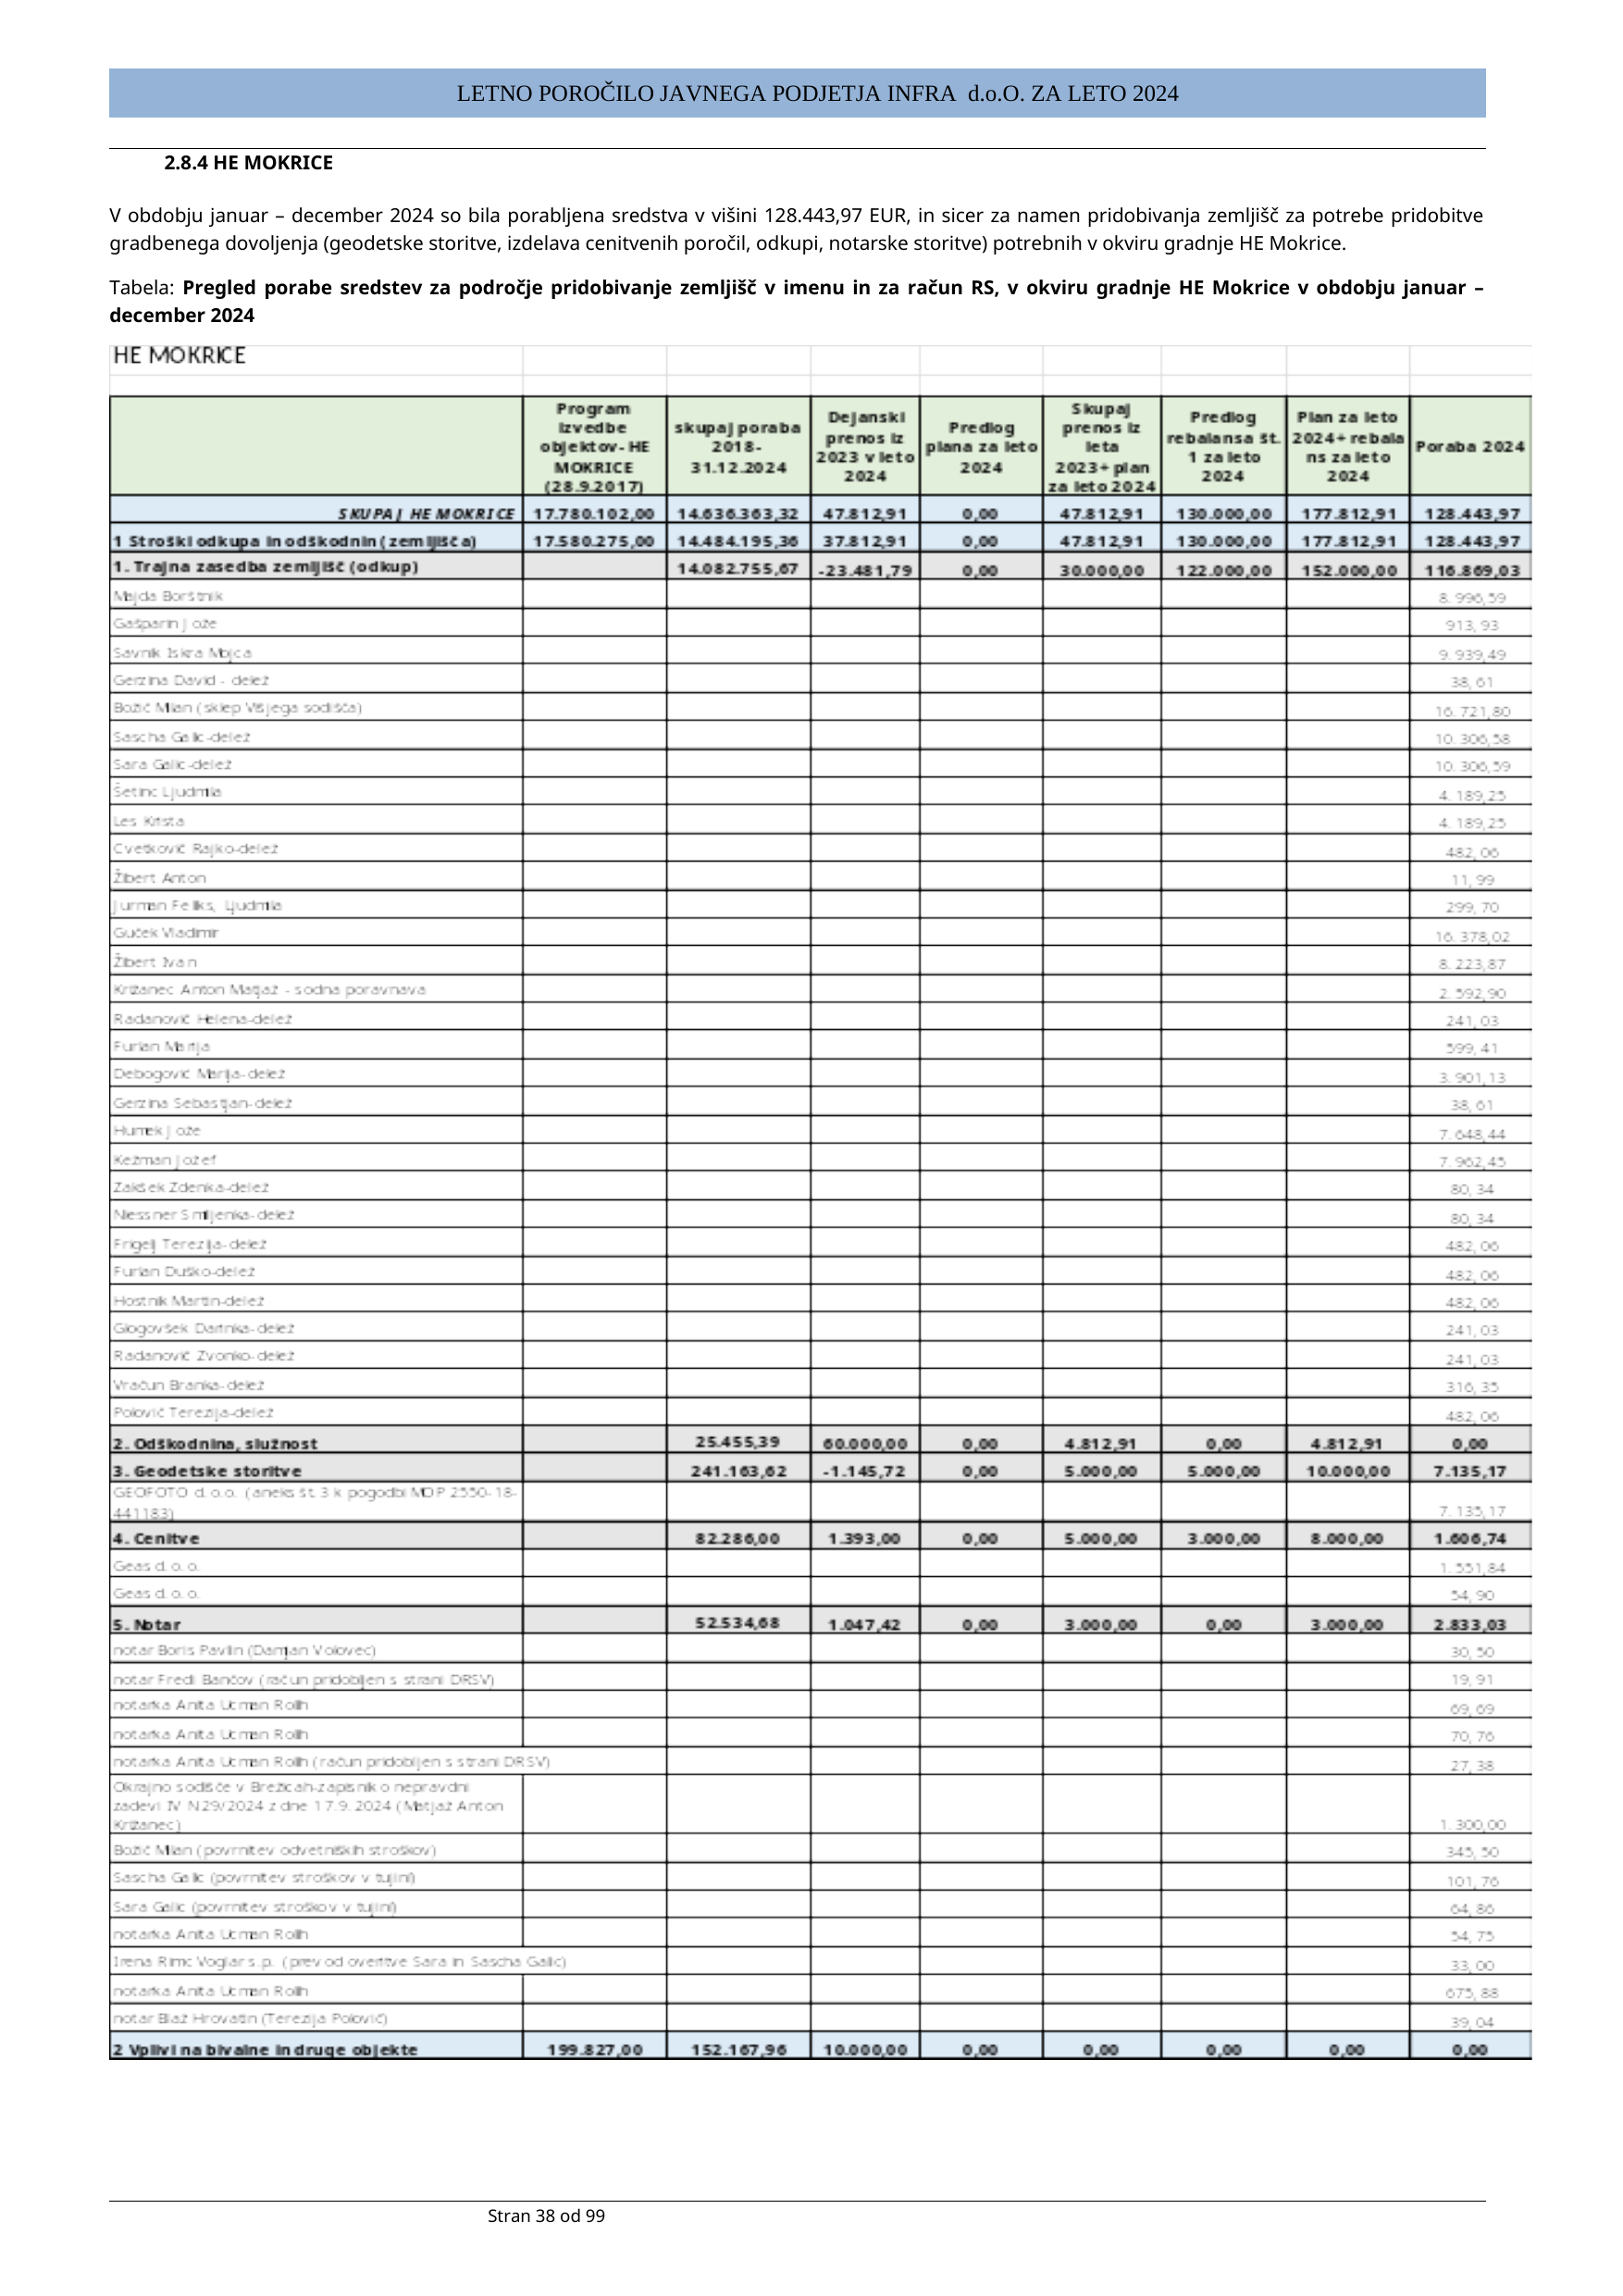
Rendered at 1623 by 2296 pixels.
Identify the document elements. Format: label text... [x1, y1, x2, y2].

subtitle 2.8.4 HE MOKRICE [164, 149, 1486, 175]
text Tabela: Pregled porabe sredstev za področje pridobivanje zemljišč v imenu in za račun RS, v okviru gradnje HE Mokrice v obdobju januar – december 2024 [109, 274, 1486, 329]
text V obdobju januar – december 2024 so bila porabljena sredstva v višini 128.443,97 EUR, in sicer za namen pridobivanja zemljišč za potrebe pridobitve gradbenega dovoljenja (geodetske storitve, izdelava cenitvenih poročil, odkupi, notarske storitve) potrebnih v okviru gradnje HE Mokrice. [109, 202, 1486, 256]
